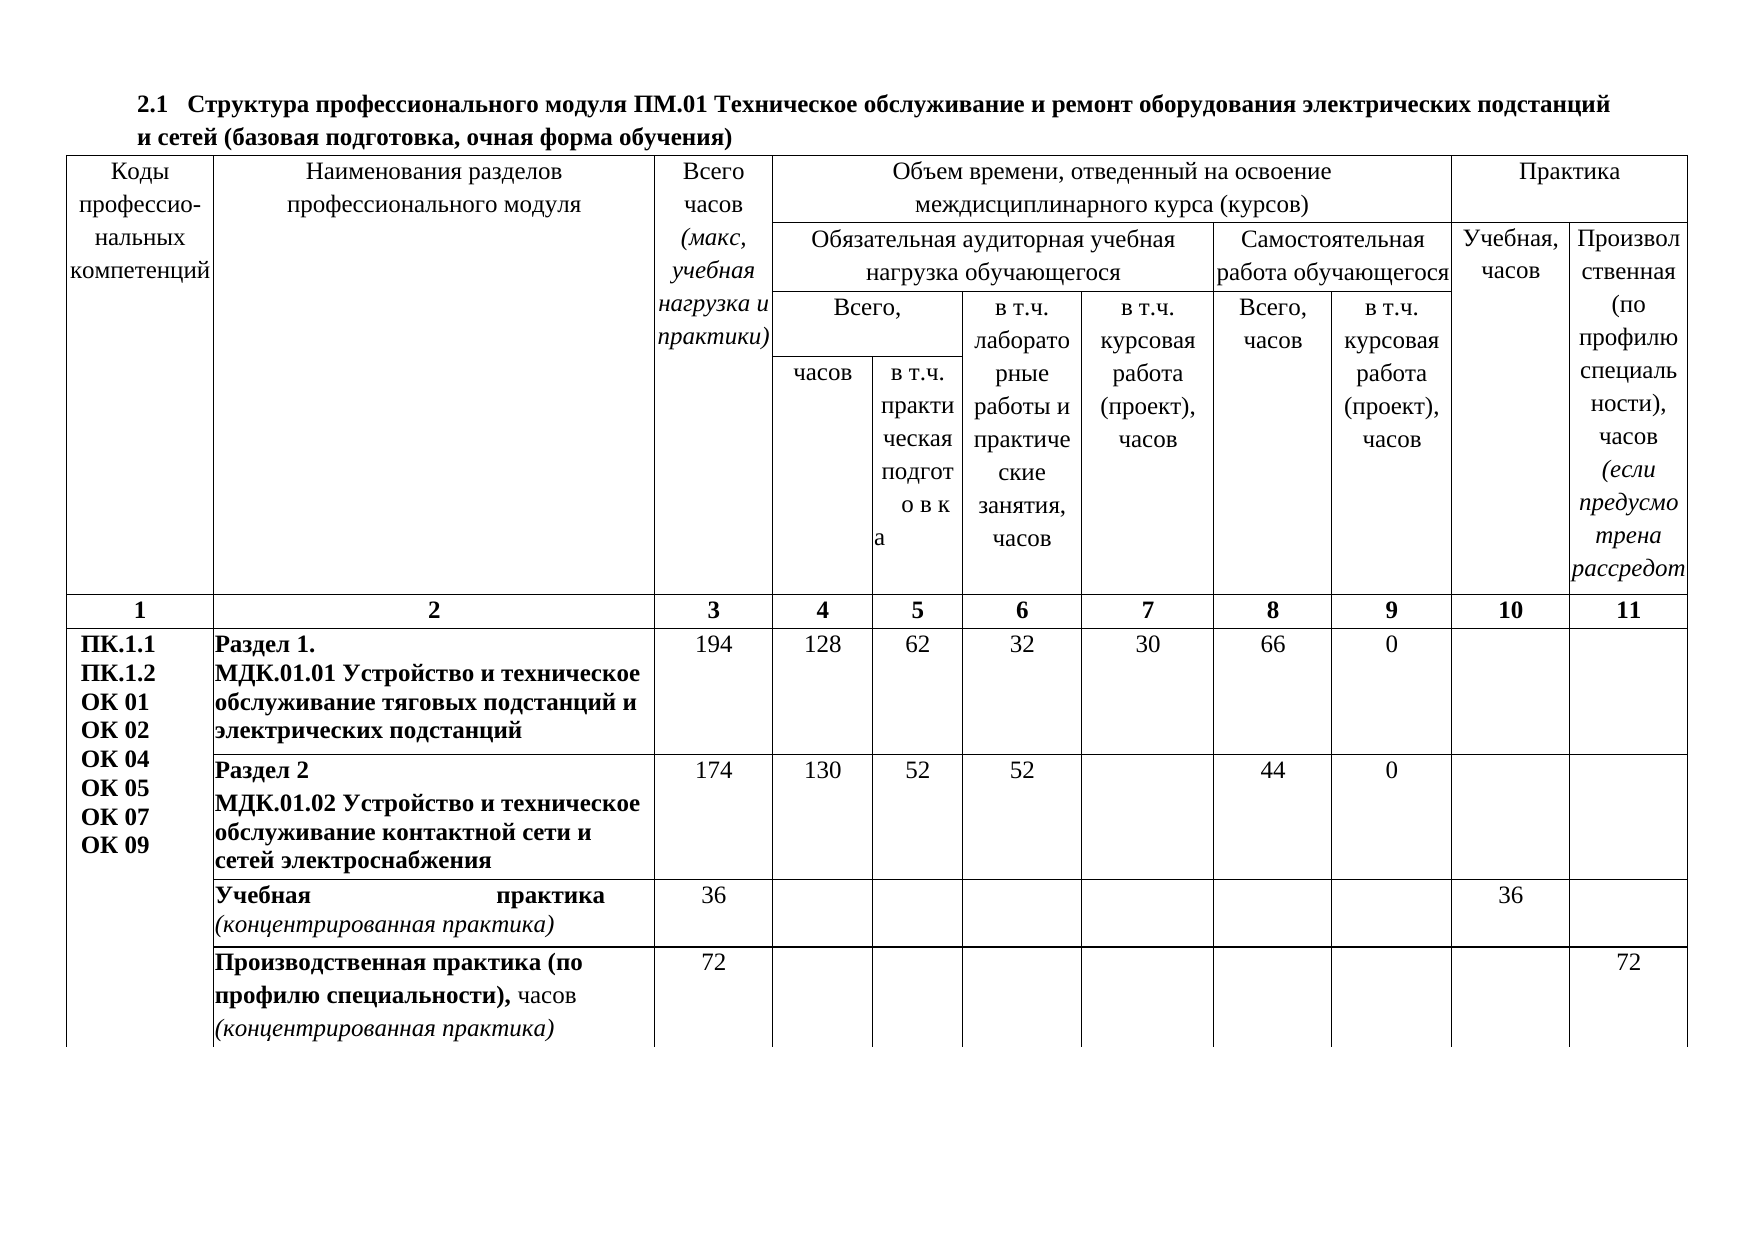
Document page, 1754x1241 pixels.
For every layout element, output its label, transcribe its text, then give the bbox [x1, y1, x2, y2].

table_cell в т.ч. лаборато рные работы и практиче ские занятия, часов [963, 292, 1081, 594]
table_cell 2 [214, 595, 654, 628]
table_cell [773, 880, 872, 946]
table_cell [1452, 755, 1569, 879]
table_cell 62 [873, 629, 962, 754]
table_cell 8 [1214, 595, 1331, 628]
table_cell Раздел 2 МДК.01.02 Устройство и техническое обслуживание контактной сети и сетей электроснабжения [214, 755, 654, 879]
table_cell 30 [1082, 629, 1213, 754]
table_cell в т.ч. практи ческая подгот о в к а [873, 357, 962, 594]
table_cell Всего, [773, 292, 962, 356]
table_cell [1082, 755, 1213, 879]
table_cell Учебная, часов [1452, 223, 1569, 594]
table_cell 1 [67, 595, 213, 628]
table_cell 0 [1332, 755, 1451, 879]
table_header Коды профессиональных компетенций [67, 156, 213, 594]
table_cell [1082, 880, 1213, 946]
table_cell [873, 948, 962, 1047]
table_cell в т.ч. курсовая работа (проект), часов [1332, 292, 1451, 594]
table_cell 44 [1214, 755, 1331, 879]
table_cell Учебная практика (концентрированная практика) [214, 880, 654, 946]
table_cell 128 [773, 629, 872, 754]
table_cell [1570, 629, 1687, 754]
table_cell 9 [1332, 595, 1451, 628]
table_cell Всего, часов [1214, 292, 1331, 594]
table_cell 52 [873, 755, 962, 879]
table_cell [1332, 948, 1451, 1047]
table_cell [1082, 948, 1213, 1047]
table_header Объем времени, отведенный на освоение междисциплинарного курса (курсов) [773, 156, 1451, 222]
table_cell [1452, 629, 1569, 754]
table_cell ПК.1.1 ПК.1.2 ОК 01 ОК 02 ОК 04 ОК 05 ОК 07 ОК 09 [67, 629, 213, 1047]
table_cell часов [773, 357, 872, 594]
table_cell 32 [963, 629, 1081, 754]
table_cell [963, 880, 1081, 946]
table_cell Произвол ственная (по профилю специаль ности), часов (если предусмо трена рассредот оченная практика) [1570, 223, 1687, 594]
table_cell 72 [655, 948, 772, 1047]
table_cell 4 [773, 595, 872, 628]
table_cell в т.ч. курсовая работа (проект), часов [1082, 292, 1213, 594]
table_cell 10 [1452, 595, 1569, 628]
table_cell Самостоятельная работа обучающегося [1214, 223, 1451, 291]
table_cell 3 [655, 595, 772, 628]
table_cell [773, 948, 872, 1047]
table_cell 6 [963, 595, 1081, 628]
table_cell 5 [873, 595, 962, 628]
table_cell 7 [1082, 595, 1213, 628]
table_header Всего часов (макс, учебная нагрузка и практики) [655, 156, 772, 594]
table_cell 194 [655, 629, 772, 754]
table_header Наименования разделов профессионального модуля [214, 156, 654, 594]
text и сетей (базовая подготовка, очная форма обучения) [137, 122, 1636, 150]
table_cell 72 [1570, 948, 1687, 1047]
table_cell 36 [655, 880, 772, 946]
table_cell [1214, 880, 1331, 946]
table_cell [873, 880, 962, 946]
table_cell [963, 948, 1081, 1047]
table_cell Раздел 1. МДК.01.01 Устройство и техническое обслуживание тяговых подстанций и электрических подстанций [214, 629, 654, 754]
table_cell 36 [1452, 880, 1569, 946]
table_cell 66 [1214, 629, 1331, 754]
table_cell [1332, 880, 1451, 946]
table_cell [1570, 880, 1687, 946]
table_cell Производственная практика (по профилю специальности), часов (концентрированная практика) [214, 948, 654, 1047]
table_cell [1214, 948, 1331, 1047]
table_cell [1570, 755, 1687, 879]
table_cell 11 [1570, 595, 1687, 628]
table_cell [1452, 948, 1569, 1047]
table_cell 130 [773, 755, 872, 879]
list Структура профессионального модуля ПМ.01 Техническое обслуживание и ремонт оборудования электрических подстанций [137, 89, 1636, 117]
table_cell 0 [1332, 629, 1451, 754]
table_cell Обязательная аудиторная учебная нагрузка обучающегося [773, 223, 1213, 291]
table_header Практика [1452, 156, 1687, 222]
table_cell 174 [655, 755, 772, 879]
table_cell 52 [963, 755, 1081, 879]
